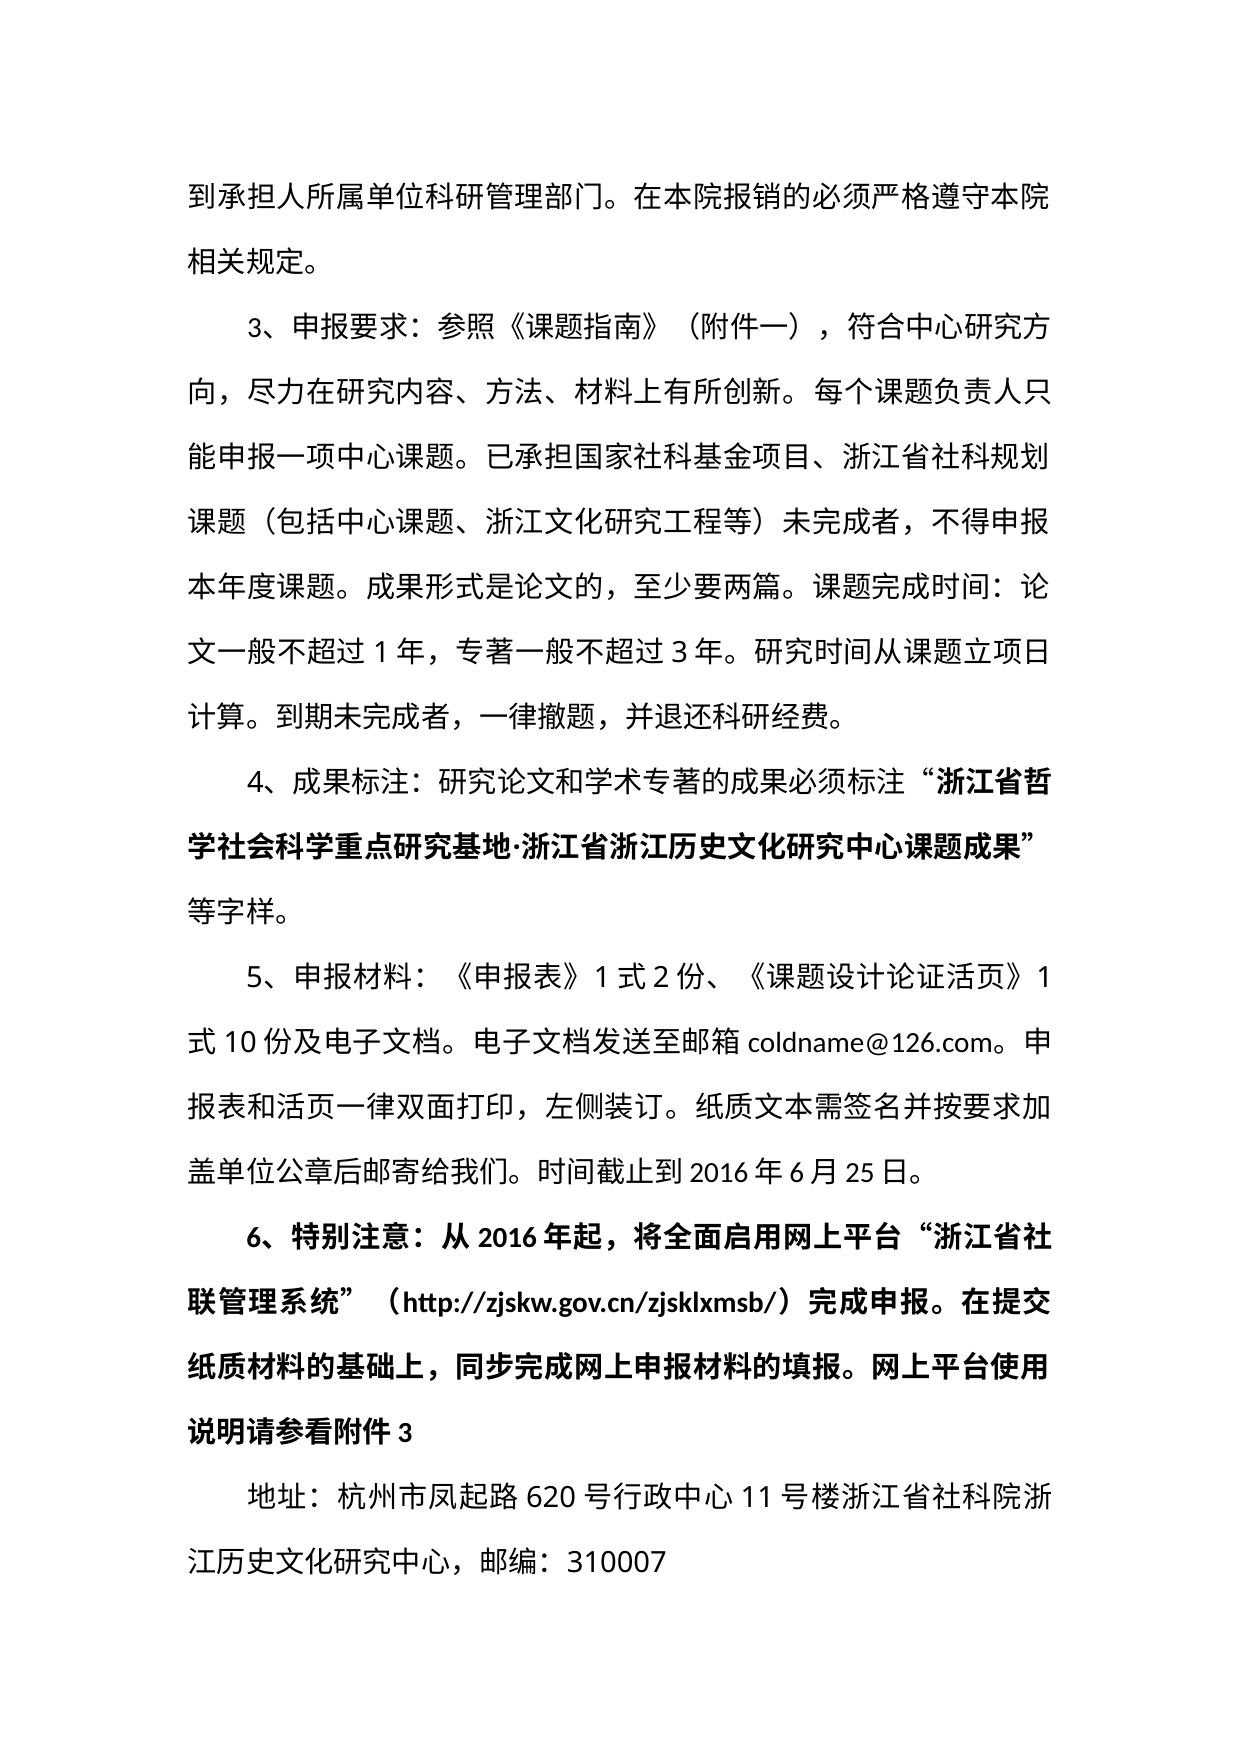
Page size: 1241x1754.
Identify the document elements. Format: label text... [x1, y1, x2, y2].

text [187, 162, 1053, 292]
text 6、特别注意：从2016年起，将全面启用网上平台“浙江省社联管理系统”（http://zjskw.gov.cn/zjsklxmsb/）完成申报。在提交纸质材料的基础上，同步完成网上申报材料的填报。网上平台使用说明请参看附件3 [187, 1202, 1053, 1462]
text 地址：杭州市凤起路620号行政中心11号楼浙江省社科院浙江历史文化研究中心，邮编：310007 [187, 1462, 1053, 1592]
text 3、申报要求：参照《课题指南》（附件一），符合中心研究方向，尽力在研究内容、方法、材料上有所创新。每个课题负责人只能申报一项中心课题。已承担国家社科基金项目、浙江省社科规划课题（包括中心课题、浙江文化研究工程等）未完成者，不得申报本年度课题。成果形式是论文的，至少要两篇。课题完成时间：论文一般不超过1年，专著一般不超过3年。研究时间从课题立项日计算。到期未完成者，一律撤题，并退还科研经费。 [187, 292, 1053, 747]
text 5、申报材料：《申报表》1式2份、《课题设计论证活页》1式10份及电子文档。电子文档发送至邮箱coldname@126.com。申报表和活页一律双面打印，左侧装订。纸质文本需签名并按要求加盖单位公章后邮寄给我们。时间截止到2016年6月25日。 [187, 942, 1053, 1202]
text 4、成果标注：研究论文和学术专著的成果必须标注“浙江省哲学社会科学重点研究基地·浙江省浙江历史文化研究中心课题成果”等字样。 [187, 747, 1053, 942]
